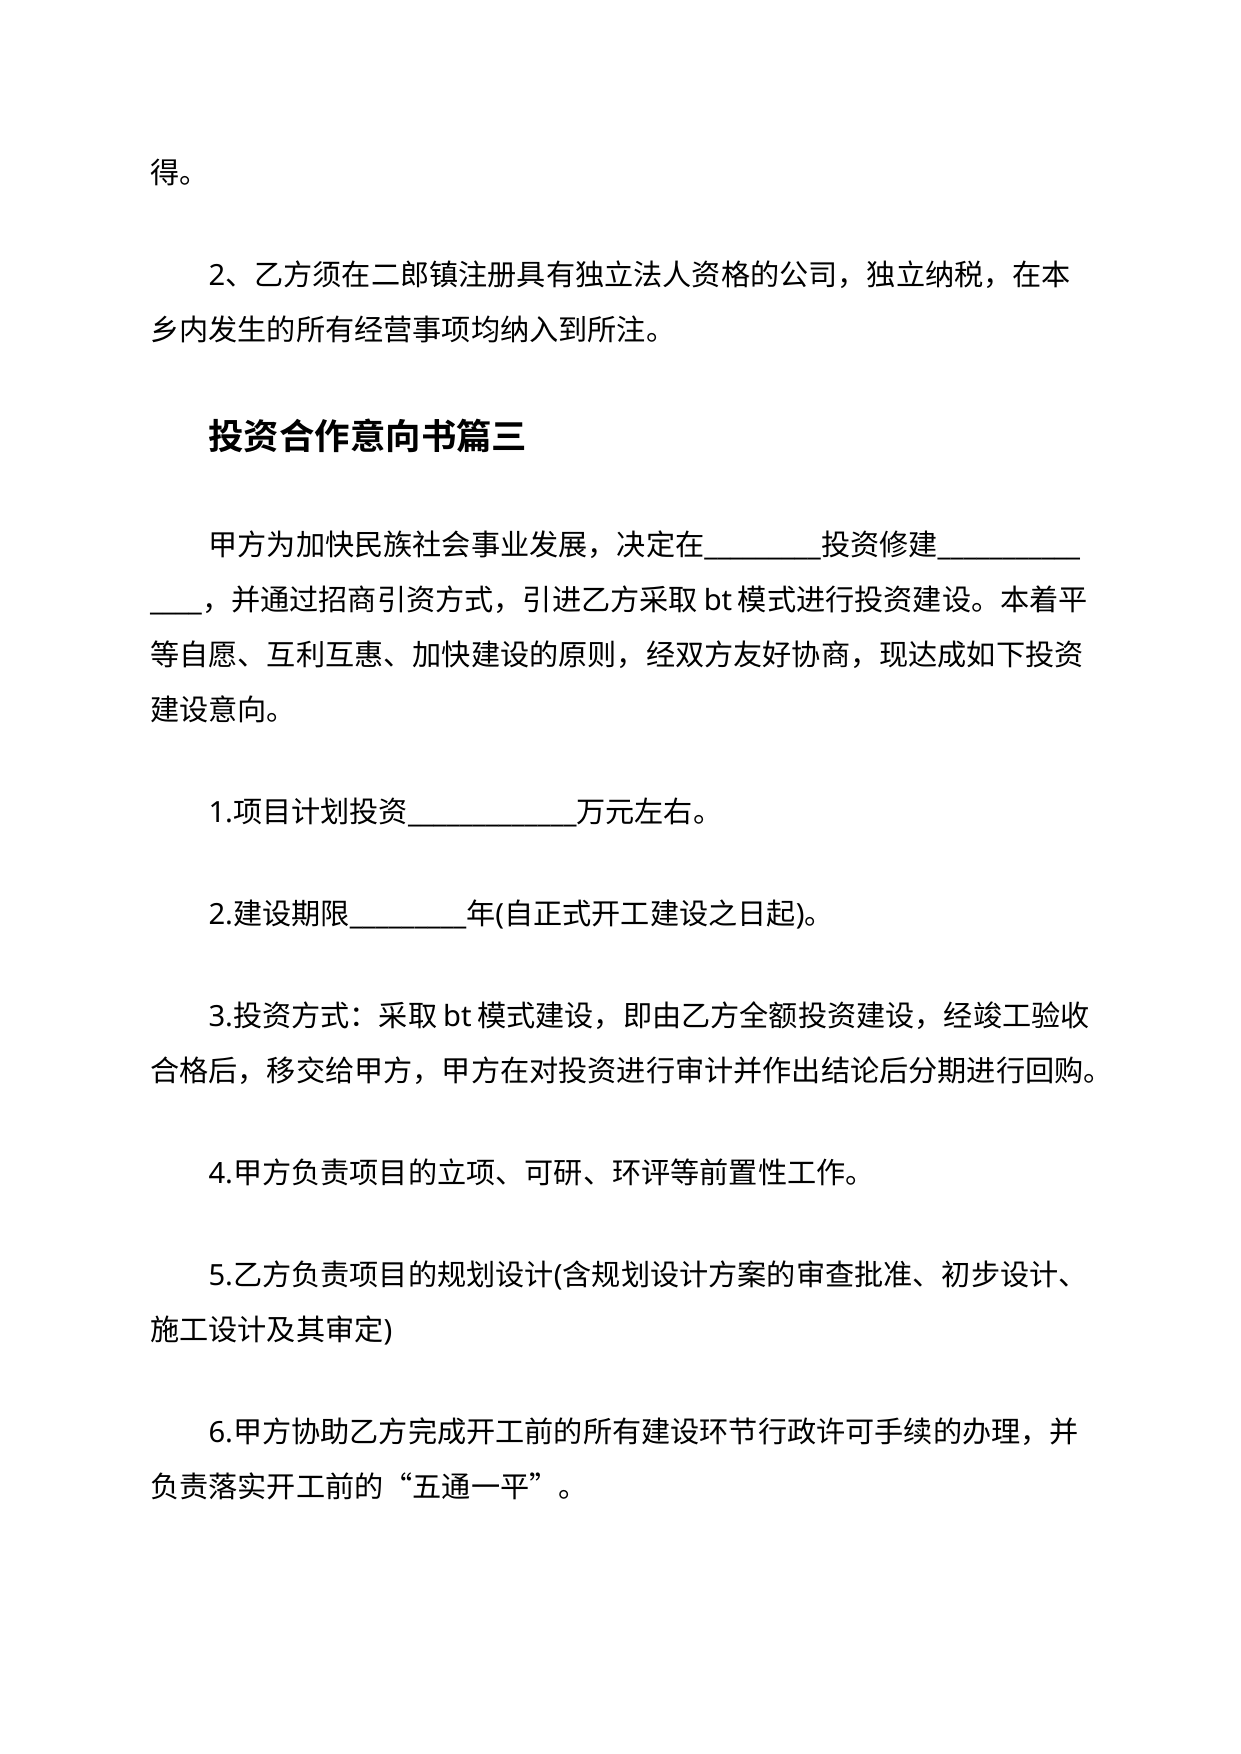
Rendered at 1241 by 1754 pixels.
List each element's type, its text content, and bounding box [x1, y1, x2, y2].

text 1.项目计划投资_____________万元左右。 [150, 789, 1090, 831]
text 3.投资方式：采取bt模式建设，即由乙方全额投资建设，经竣工验收合格后，移交给甲方，甲方在对投资进行审计并作出结论后分期进行回购。 [150, 993, 1090, 1090]
text 5.乙方负责项目的规划设计(含规划设计方案的审查批准、初步设计、施工设计及其审定) [150, 1251, 1090, 1349]
text 6.甲方协助乙方完成开工前的所有建设环节行政许可手续的办理，并负责落实开工前的“五通一平”。 [150, 1408, 1090, 1506]
text 2.建设期限_________年(自正式开工建设之日起)。 [150, 891, 1090, 933]
text 投资合作意向书篇三 [150, 408, 1090, 460]
text 2、乙方须在二郎镇注册具有独立法人资格的公司，独立纳税，在本乡内发生的所有经营事项均纳入到所注。 [150, 252, 1090, 349]
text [150, 150, 1090, 192]
text 4.甲方负责项目的立项、可研、环评等前置性工作。 [150, 1149, 1090, 1192]
text 甲方为加快民族社会事业发展，决定在_________投资修建_______________，并通过招商引资方式，引进乙方采取bt模式进行投资建设。本着平等自愿、互利互惠、加快建设的原则，经双方友好协商，现达成如下投资建设意向。 [150, 522, 1090, 729]
